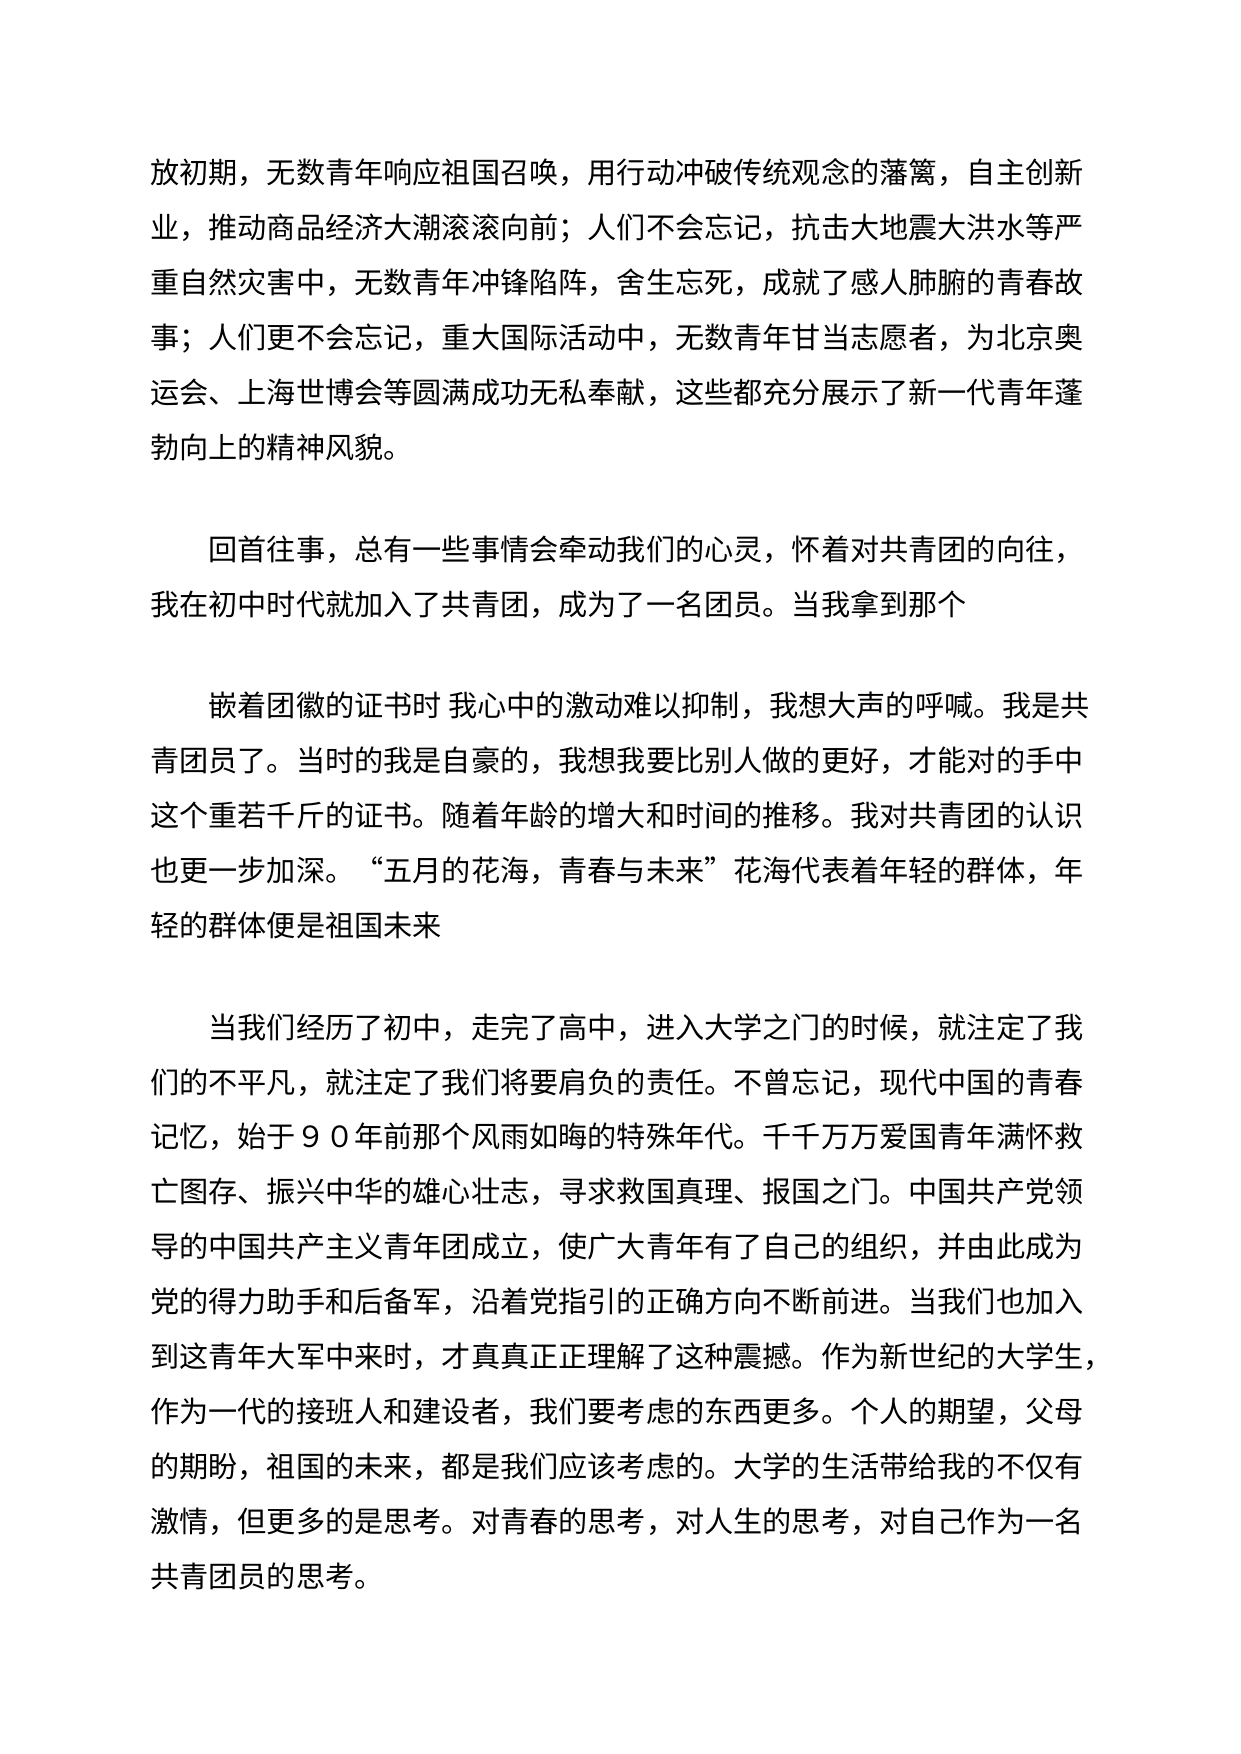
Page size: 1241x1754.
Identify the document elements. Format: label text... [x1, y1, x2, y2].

text 回首往事，总有一些事情会牵动我们的心灵，怀着对共青团的向往，我在初中时代就加入了共青团，成为了一名团员。当我拿到那个 [150, 526, 1090, 623]
text 嵌着团徽的证书时 我心中的激动难以抑制，我想大声的呼喊。我是共青团员了。当时的我是自豪的，我想我要比别人做的更好，才能对的手中这个重若千斤的证书。随着年龄的增大和时间的推移。我对共青团的认识也更一步加深。“五月的花海，青春与未来”花海代表着年轻的群体，年轻的群体便是祖国未来 [150, 683, 1090, 945]
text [150, 150, 1090, 467]
text 当我们经历了初中，走完了高中，进入大学之门的时候，就注定了我们的不平凡，就注定了我们将要肩负的责任。不曾忘记，现代中国的青春记忆，始于９０年前那个风雨如晦的特殊年代。千千万万爱国青年满怀救亡图存、振兴中华的雄心壮志，寻求救国真理、报国之门。中国共产党领导的中国共产主义青年团成立，使广大青年有了自己的组织，并由此成为党的得力助手和后备军，沿着党指引的正确方向不断前进。当我们也加入到这青年大军中来时，才真真正正理解了这种震撼。作为新世纪的大学生，作为一代的接班人和建设者，我们要考虑的东西更多。个人的期望，父母的期盼，祖国的未来，都是我们应该考虑的。大学的生活带给我的不仅有激情，但更多的是思考。对青春的思考，对人生的思考，对自己作为一名共青团员的思考。 [150, 1004, 1090, 1596]
